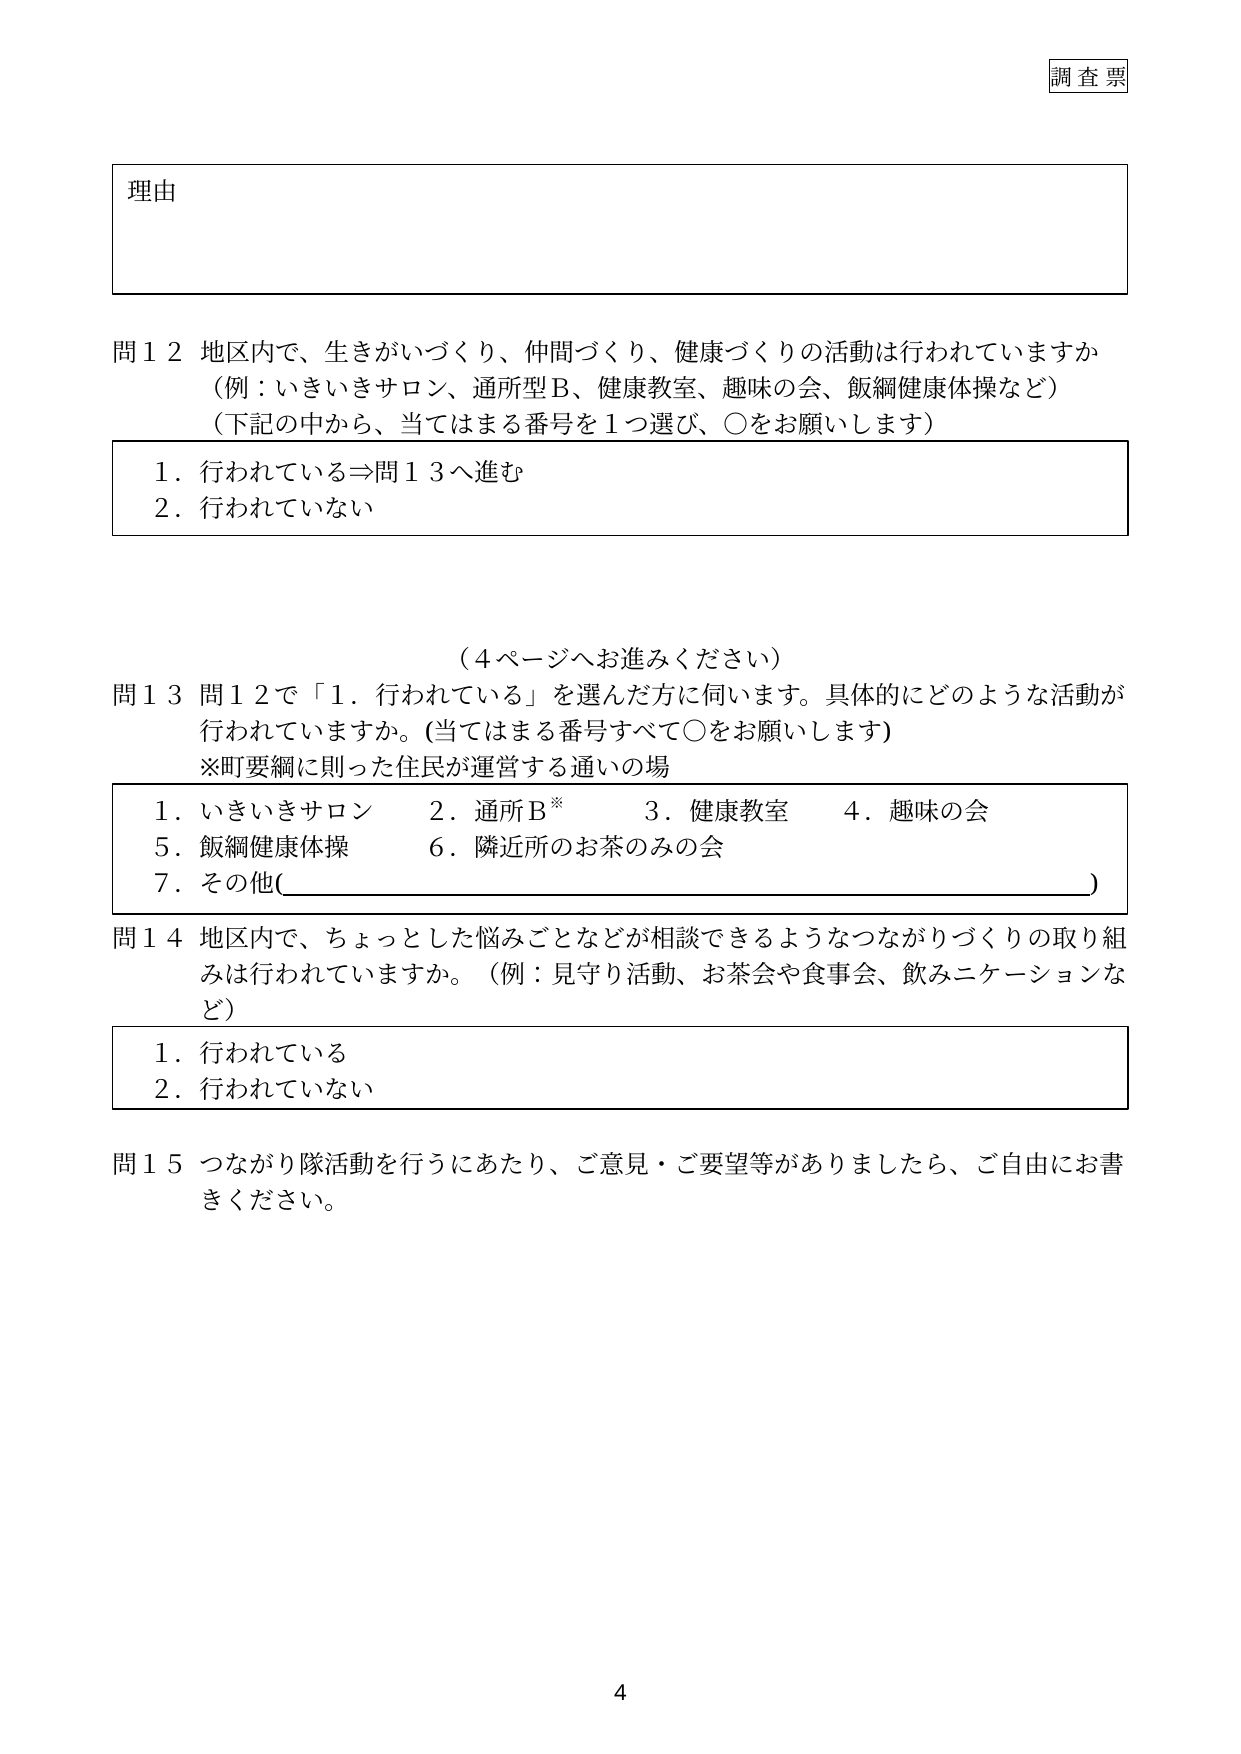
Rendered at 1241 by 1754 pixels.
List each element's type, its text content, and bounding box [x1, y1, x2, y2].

text （４ページへお進みください） [112, 640, 1128, 676]
text （下記の中から、当てはまる番号を１つ選び、○をお願いします） [199, 405, 1128, 440]
text 問１５ つながり隊活動を行うにあたり、ご意見・ご要望等がありましたら、ご自由にお書きください。 [112, 1145, 1128, 1217]
text ※町要綱に則った住民が運営する通いの場 [112, 748, 1128, 783]
text 問１３ 問１２で「１．行われている」を選んだ方に伺います。具体的にどのような活動が行われていますか。(当てはまる番号すべて○をお願いします) [112, 676, 1128, 748]
text 問１４ 地区内で、ちょっとした悩みごとなどが相談できるようなつながりづくりの取り組みは行われていますか。（例：見守り活動、お茶会や食事会、飲みニケーションなど） [112, 918, 1128, 1026]
text （例：いきいきサロン、通所型Ｂ、健康教室、趣味の会、飯綱健康体操など） [112, 369, 1128, 405]
text 問１２ 地区内で、生きがいづくり、仲間づくり、健康づくりの活動は行われていますか [112, 333, 1128, 369]
